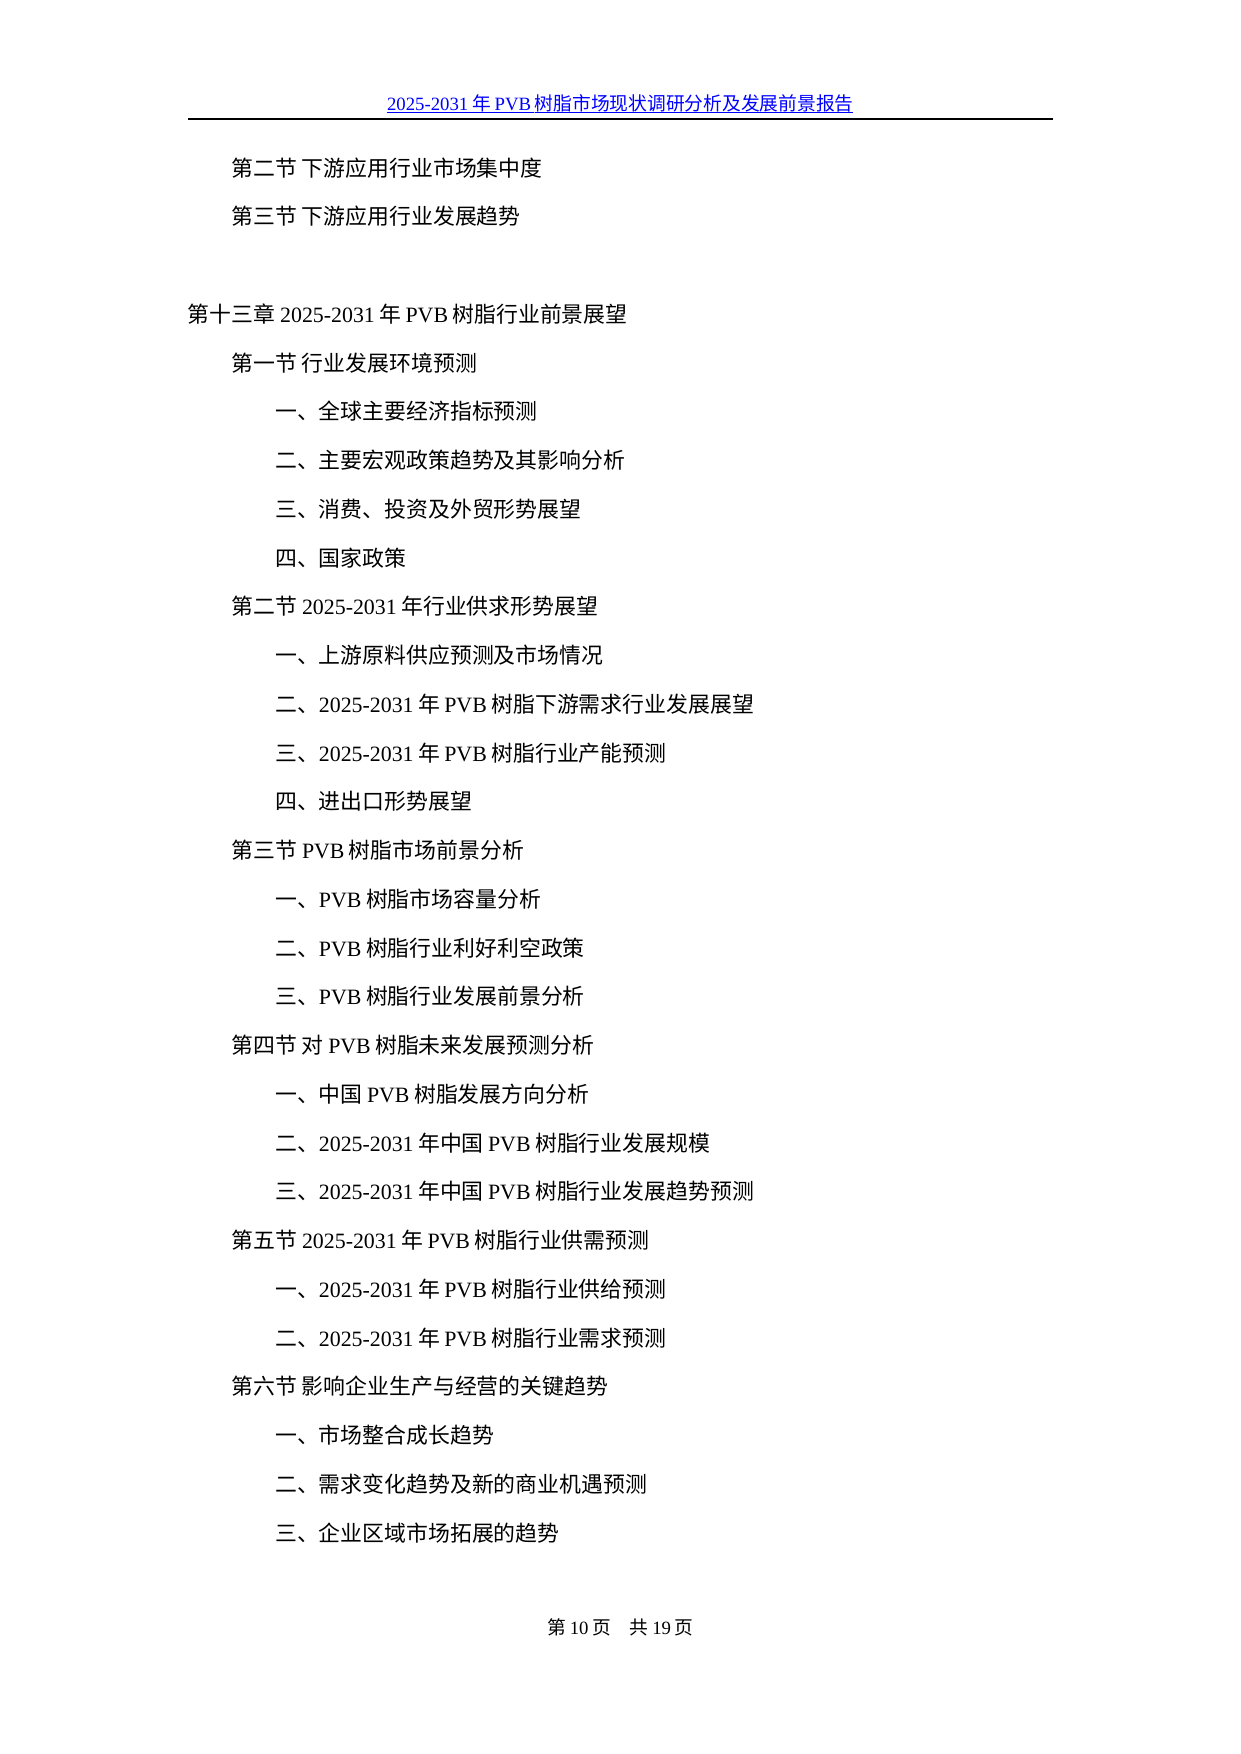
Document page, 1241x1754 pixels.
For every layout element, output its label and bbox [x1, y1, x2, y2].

text [187, 150, 1053, 1548]
